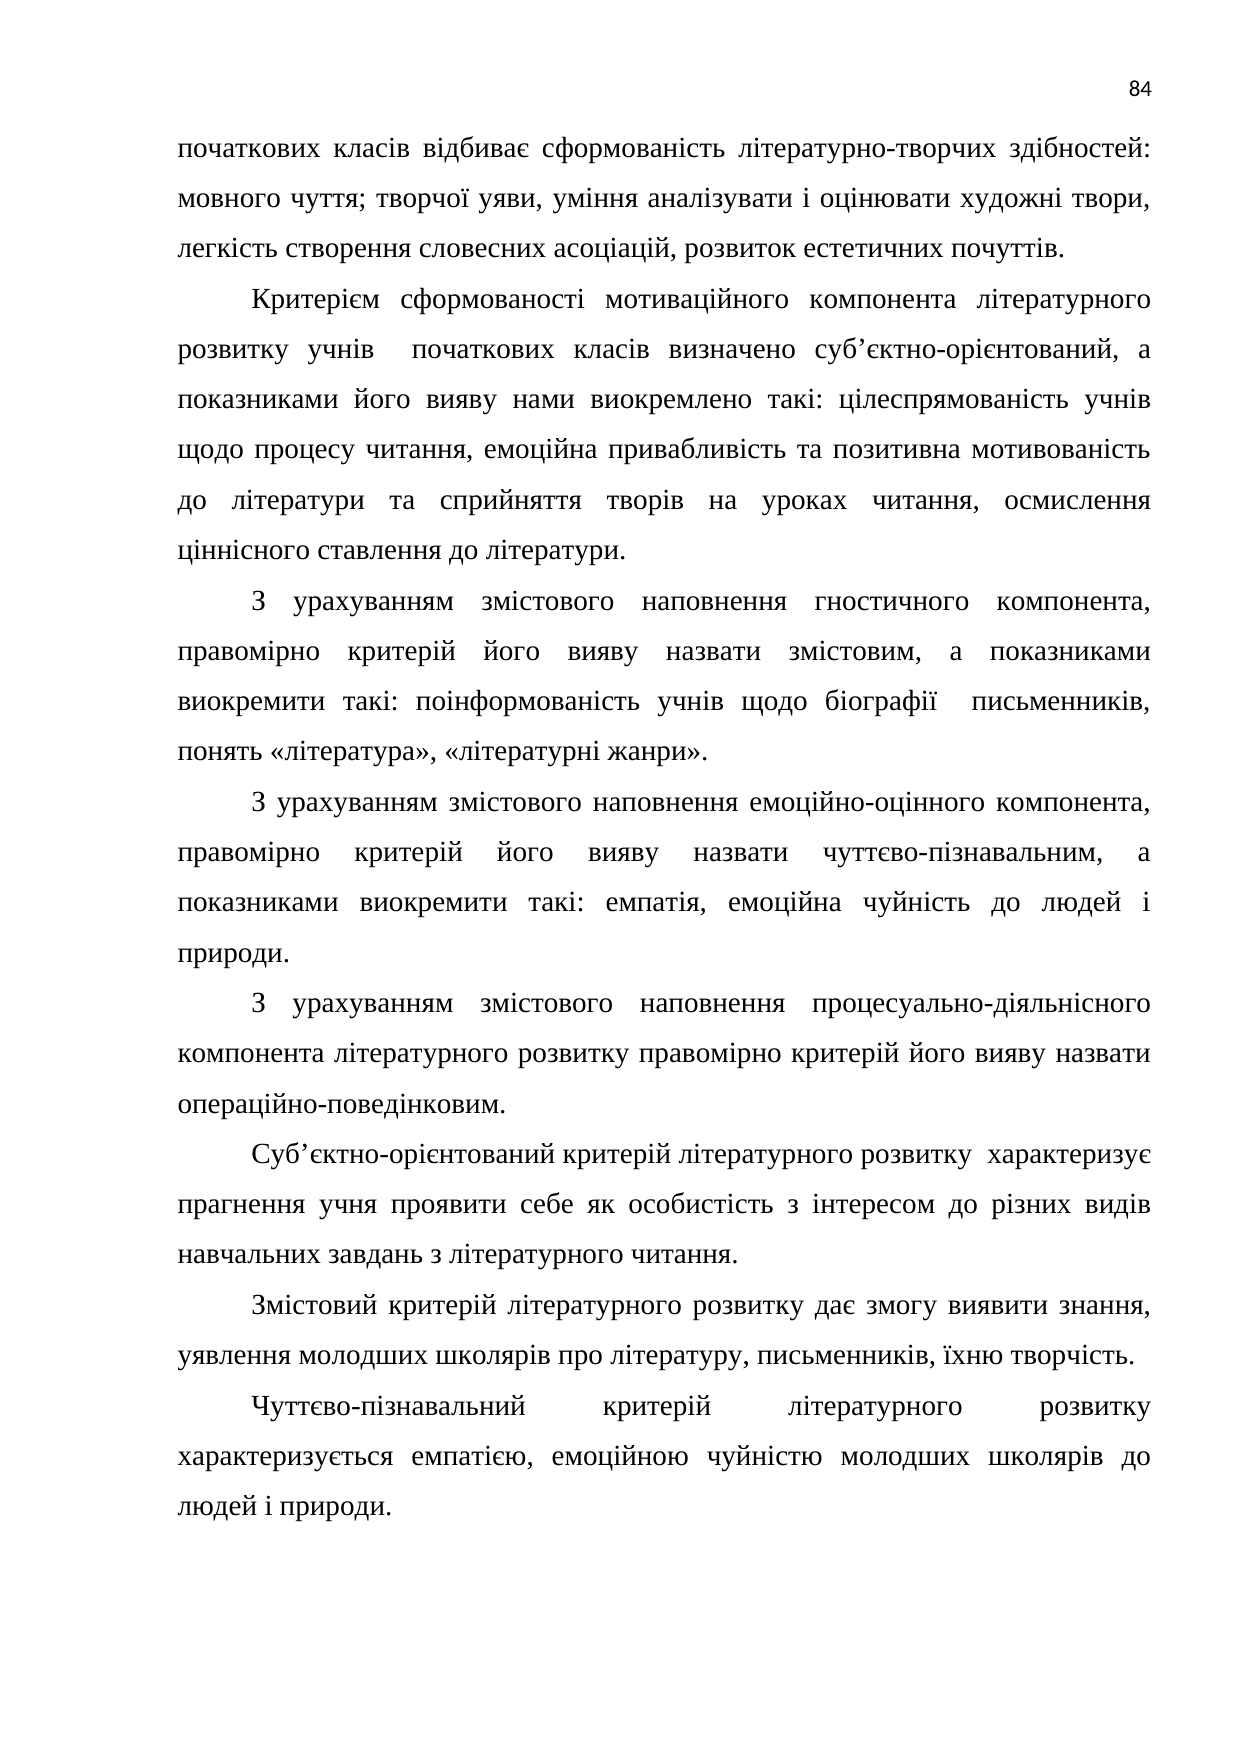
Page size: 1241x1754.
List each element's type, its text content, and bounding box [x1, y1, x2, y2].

text Змістовий критерій літературного розвитку дає змогу виявити знання, уявлення молодших школярів про літературу, письменників, їхню творчість. [177, 1287, 1152, 1371]
text Чуттєво-пізнавальний критерій літературного розвитку характеризується емпатією, емоційною чуйністю молодших школярів до людей і природи. [177, 1388, 1152, 1522]
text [177, 130, 1152, 264]
text З урахуванням змістового наповнення емоційно-оцінного компонента, правомірно критерій його вияву назвати чуттєво-пізнавальним, а показниками виокремити такі: емпатія, емоційна чуйність до людей і природи. [177, 784, 1152, 968]
text З урахуванням змістового наповнення процесуально-діяльнісного компонента літературного розвитку правомірно критерій його вияву назвати операційно-поведінковим. [177, 985, 1152, 1119]
text Критерієм сформованості мотиваційного компонента літературного розвитку учнів початкових класів визначено суб’єктно-орієнтований, а показниками його вияву нами виокремлено такі: цілеспрямованість учнів щодо процесу читання, емоційна привабливість та позитивна мотивованість до літератури та сприйняття творів на уроках читання, осмислення ціннісного ставлення до літератури. [177, 281, 1152, 566]
text Суб’єктно-орієнтований критерій літературного розвитку характеризує прагнення учня проявити себе як особистість з інтересом до різних видів навчальних завдань з літературного читання. [177, 1136, 1152, 1270]
text З урахуванням змістового наповнення гностичного компонента, правомірно критерій його вияву назвати змістовим, а показниками виокремити такі: поінформованість учнів щодо біографії письменників, понять «література», «літературні жанри». [177, 583, 1152, 767]
